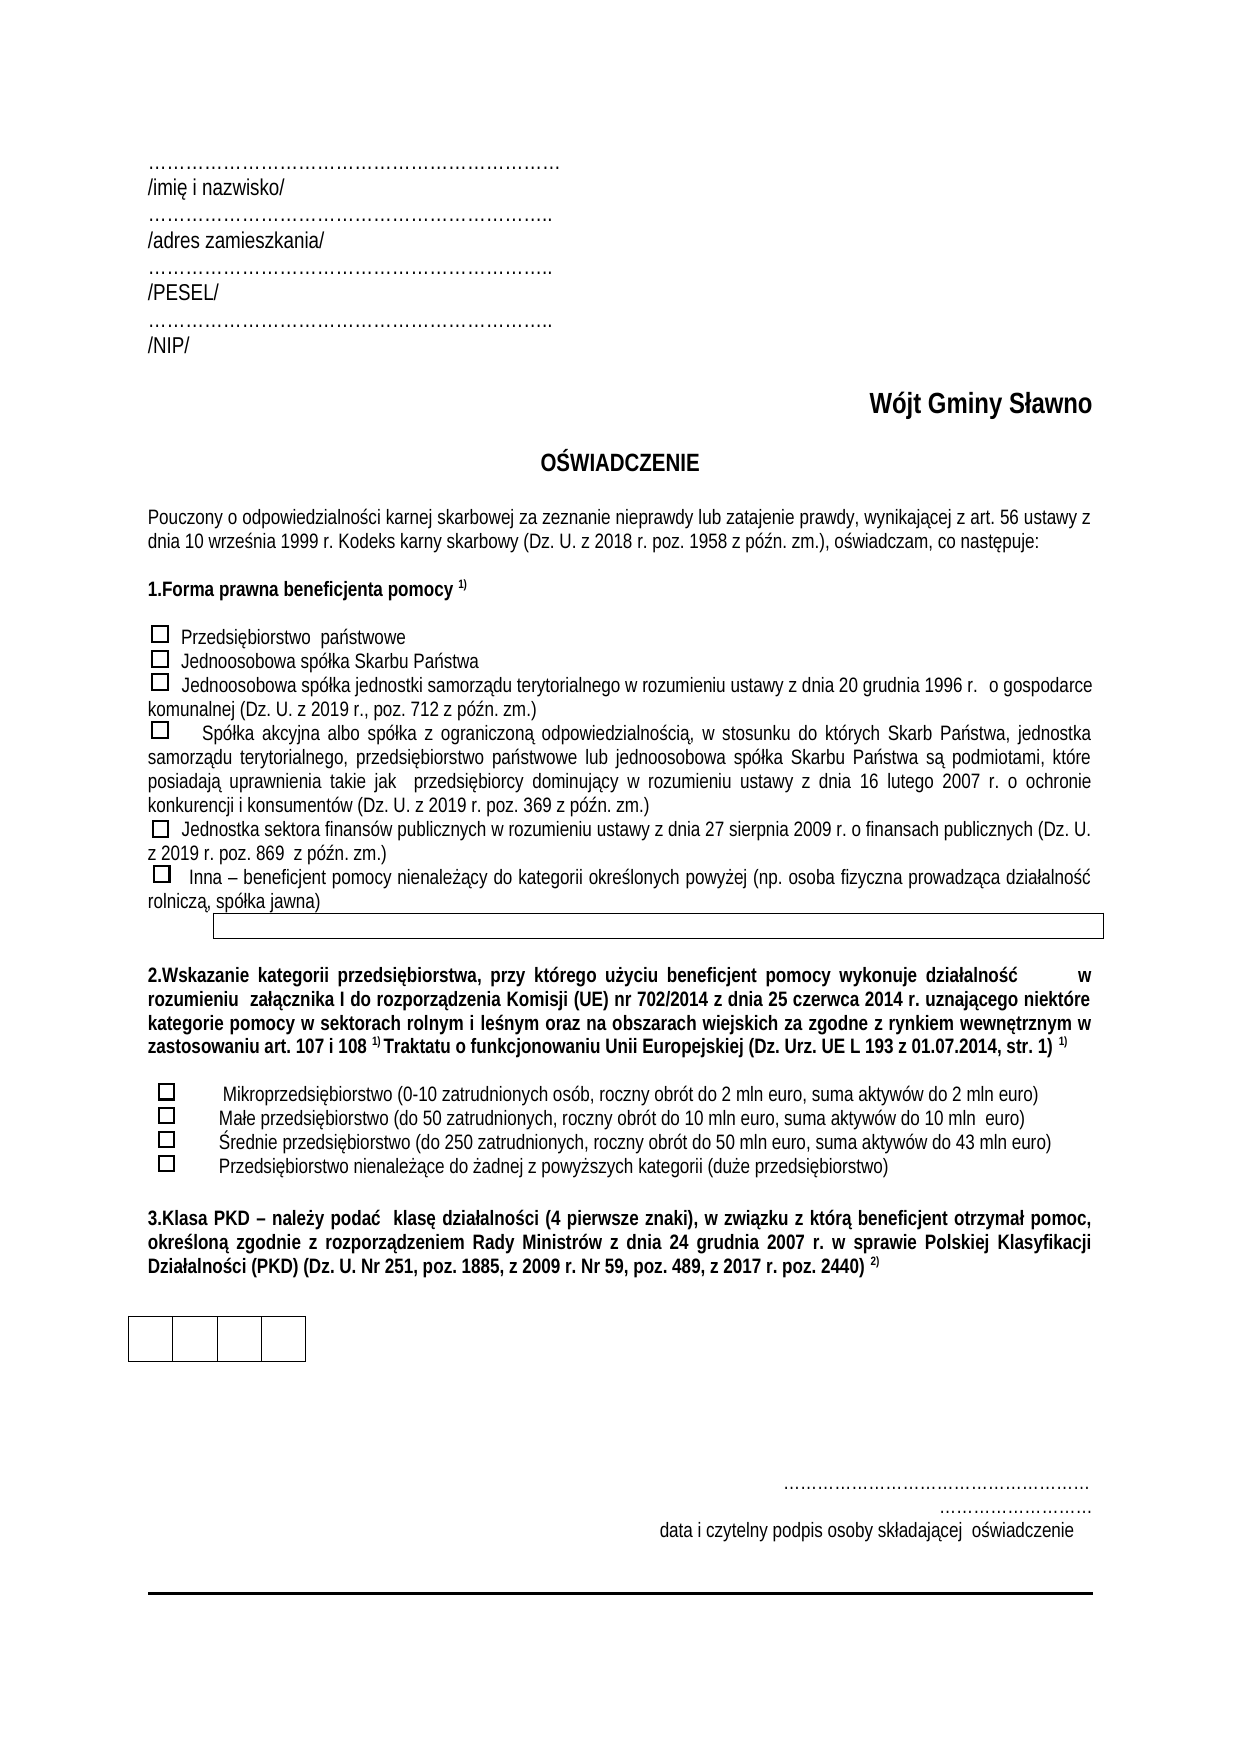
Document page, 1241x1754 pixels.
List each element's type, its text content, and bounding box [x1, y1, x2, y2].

text /adres zamieszkania/ [148, 227, 1093, 253]
text Jednoosobowa spółka jednostki samorządu terytorialnego w rozumieniu ustawy z dnia 20 grudnia 1996 r. o gospodarce komunalnej (Dz. U. z 2019 r., poz. 712 z późn. zm.) [148, 673, 1093, 721]
table_header [214, 914, 1103, 937]
text /NIP/ [148, 332, 1093, 358]
text 3.Klasa PKD – należy podać klasę działalności (4 pierwsze znaki), w związku z którą beneficjent otrzymał pomoc, określoną zgodnie z rozporządzeniem Rady Ministrów z dnia 24 grudnia 2007 r. w sprawie Polskiej Klasyfikacji Działalności (PKD) (Dz. U. Nr 251, poz. 1885, z 2009 r. Nr 59, poz. 489, z 2017 r. poz. 2440) 2) [148, 1206, 1093, 1278]
text ……………………………………………………….. [148, 253, 1093, 279]
table_header [129, 1317, 172, 1361]
text Mikroprzedsiębiorstwo (0-10 zatrudnionych osób, roczny obrót do 2 mln euro, suma aktywów do 2 mln euro) [223, 1082, 1093, 1106]
text /imię i nazwisko/ [148, 174, 1093, 200]
text Przedsiębiorstwo państwowe [148, 625, 1093, 649]
text Inna – beneficjent pomocy nienależący do kategorii określonych powyżej (np. osoba fizyczna prowadząca działalność rolniczą, spółka jawna) [148, 864, 1093, 912]
text 2.Wskazanie kategorii przedsiębiorstwa, przy którego użyciu beneficjent pomocy wykonuje działalność w rozumieniu załącznika I do rozporządzenia Komisji (UE) nr 702/2014 z dnia 25 czerwca 2014 r. uznającego niektóre kategorie pomocy w sektorach rolnym i leśnym oraz na obszarach wiejskich za zgodne z rynkiem wewnętrznym w zastosowaniu art. 107 i 108 1) Traktatu o funkcjonowaniu Unii Europejskiej (Dz. Urz. UE L 193 z 01.07.2014, str. 1) 1) [148, 962, 1093, 1058]
text Przedsiębiorstwo nienależące do żadnej z powyższych kategorii (duże przedsiębiorstwo) [148, 1154, 1093, 1178]
text ……………………………………………………….. [148, 200, 1093, 227]
text /PESEL/ [148, 279, 1093, 306]
table_header [262, 1317, 305, 1361]
text Jednostka sektora finansów publicznych w rozumieniu ustawy z dnia 27 sierpnia 2009 r. o finansach publicznych (Dz. U. z 2019 r. poz. 869 z późn. zm.) [148, 817, 1093, 864]
table_header [173, 1317, 217, 1361]
text ……………………………………………………………………… [148, 1470, 1093, 1518]
text ………………………………………………………… [148, 148, 1093, 174]
text Wójt Gminy Sławno [148, 358, 1093, 420]
text ……………………………………………………….. [148, 306, 1093, 332]
table_header [218, 1317, 261, 1361]
text Małe przedsiębiorstwo (do 50 zatrudnionych, roczny obrót do 10 mln euro, suma aktywów do 10 mln euro) [148, 1106, 1093, 1130]
text Średnie przedsiębiorstwo (do 250 zatrudnionych, roczny obrót do 50 mln euro, suma aktywów do 43 mln euro) [148, 1130, 1093, 1154]
text 1.Forma prawna beneficjenta pomocy 1) [148, 577, 1093, 601]
text Spółka akcyjna albo spółka z ograniczoną odpowiedzialnością, w stosunku do których Skarb Państwa, jednostka samorządu terytorialnego, przedsiębiorstwo państwowe lub jednoosobowa spółka Skarbu Państwa są podmiotami, które posiadają uprawnienia takie jak przedsiębiorcy dominujący w rozumieniu ustawy z dnia 16 lutego 2007 r. o ochronie konkurencji i konsumentów (Dz. U. z 2019 r. poz. 369 z późn. zm.) [148, 721, 1093, 817]
text data i czytelny podpis osoby składającej oświadczenie [148, 1518, 1093, 1542]
text Pouczony o odpowiedzialności karnej skarbowej za zeznanie nieprawdy lub zatajenie prawdy, wynikającej z art. 56 ustawy z dnia 10 września 1999 r. Kodeks karny skarbowy (Dz. U. z 2018 r. poz. 1958 z późn. zm.), oświadczam, co następuje: [148, 505, 1093, 553]
text OŚWIADCZENIE [148, 448, 1093, 477]
text Jednoosobowa spółka Skarbu Państwa [148, 649, 1093, 673]
